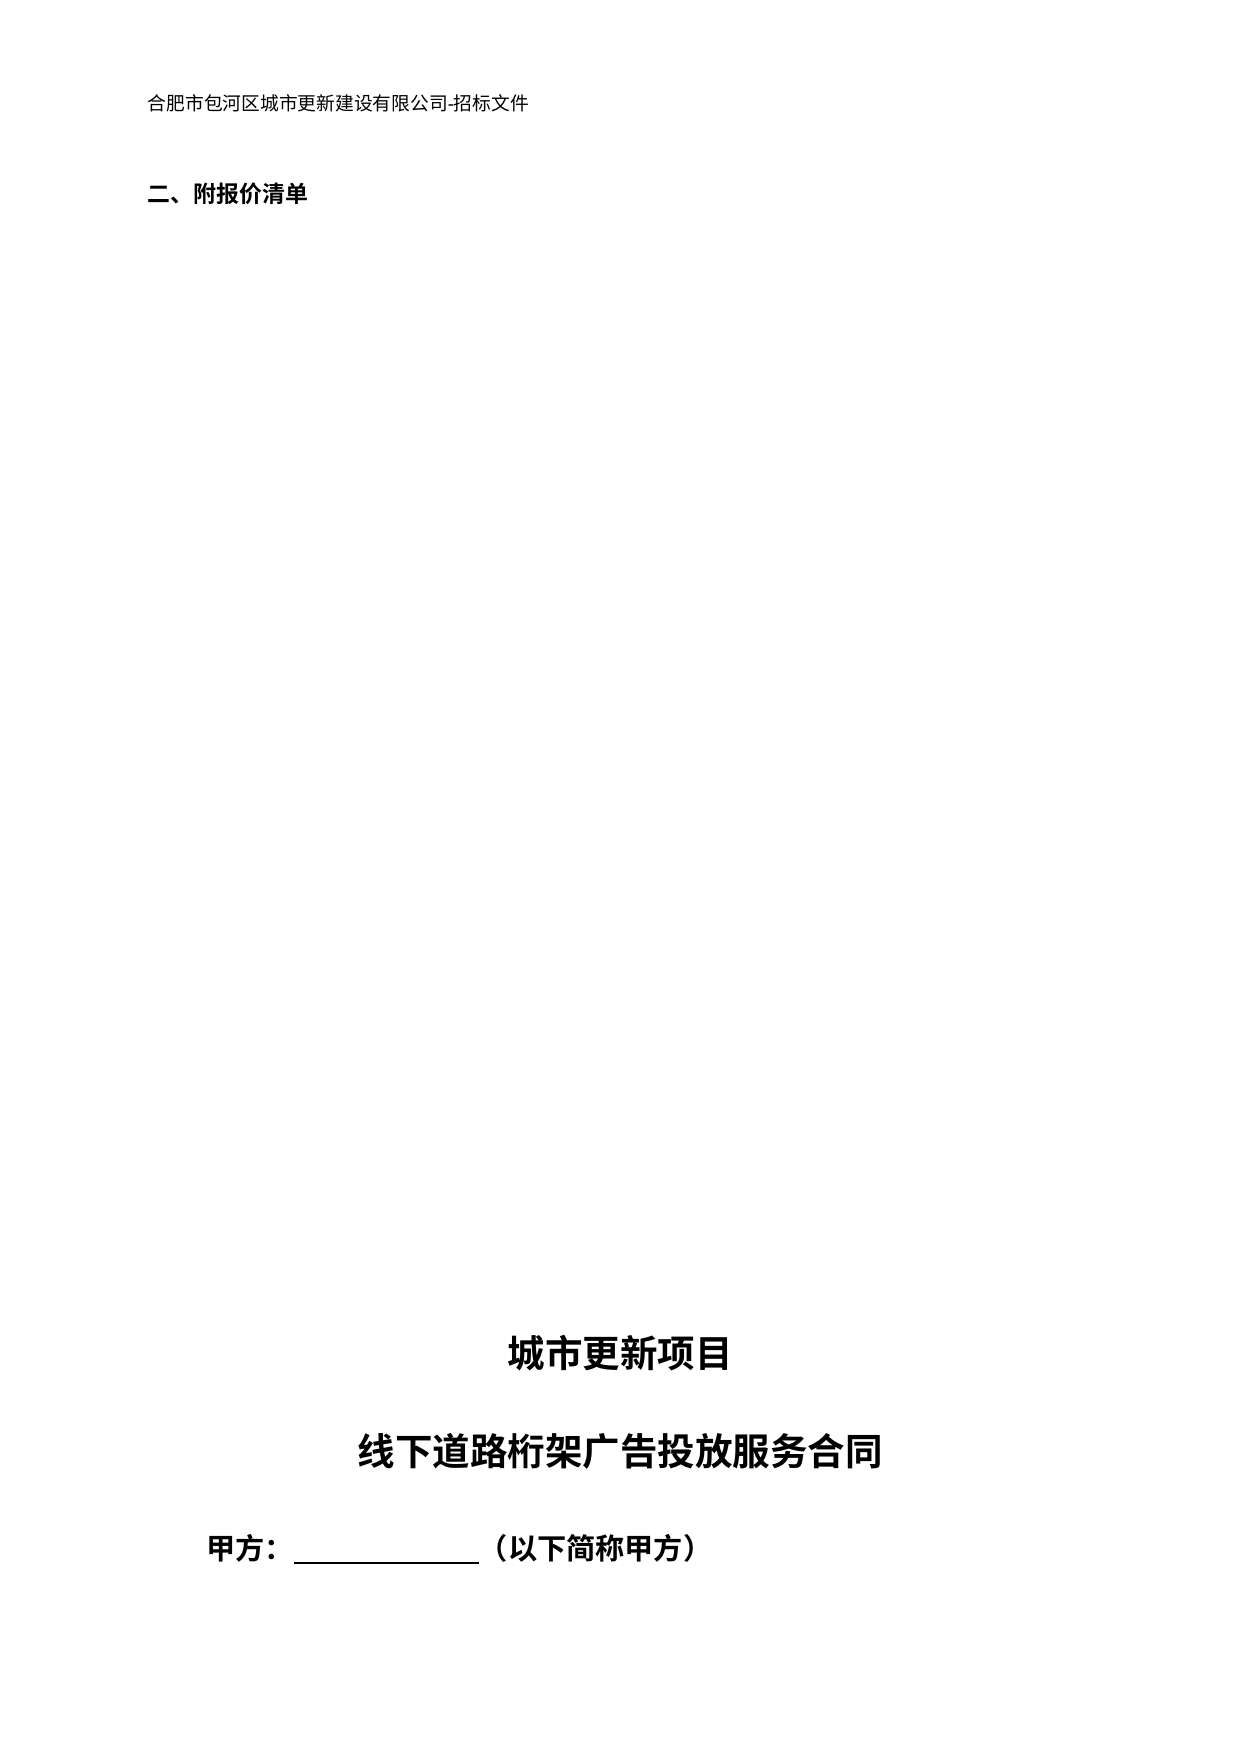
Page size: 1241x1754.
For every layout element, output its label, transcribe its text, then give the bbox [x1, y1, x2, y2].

text 线下道路桁架广告投放服务合同 [148, 1416, 1093, 1481]
text 城市更新项目 [148, 1318, 1093, 1383]
text 甲方： （以下简称甲方） [148, 1514, 1093, 1579]
text 二、附报价清单 [148, 160, 1093, 225]
